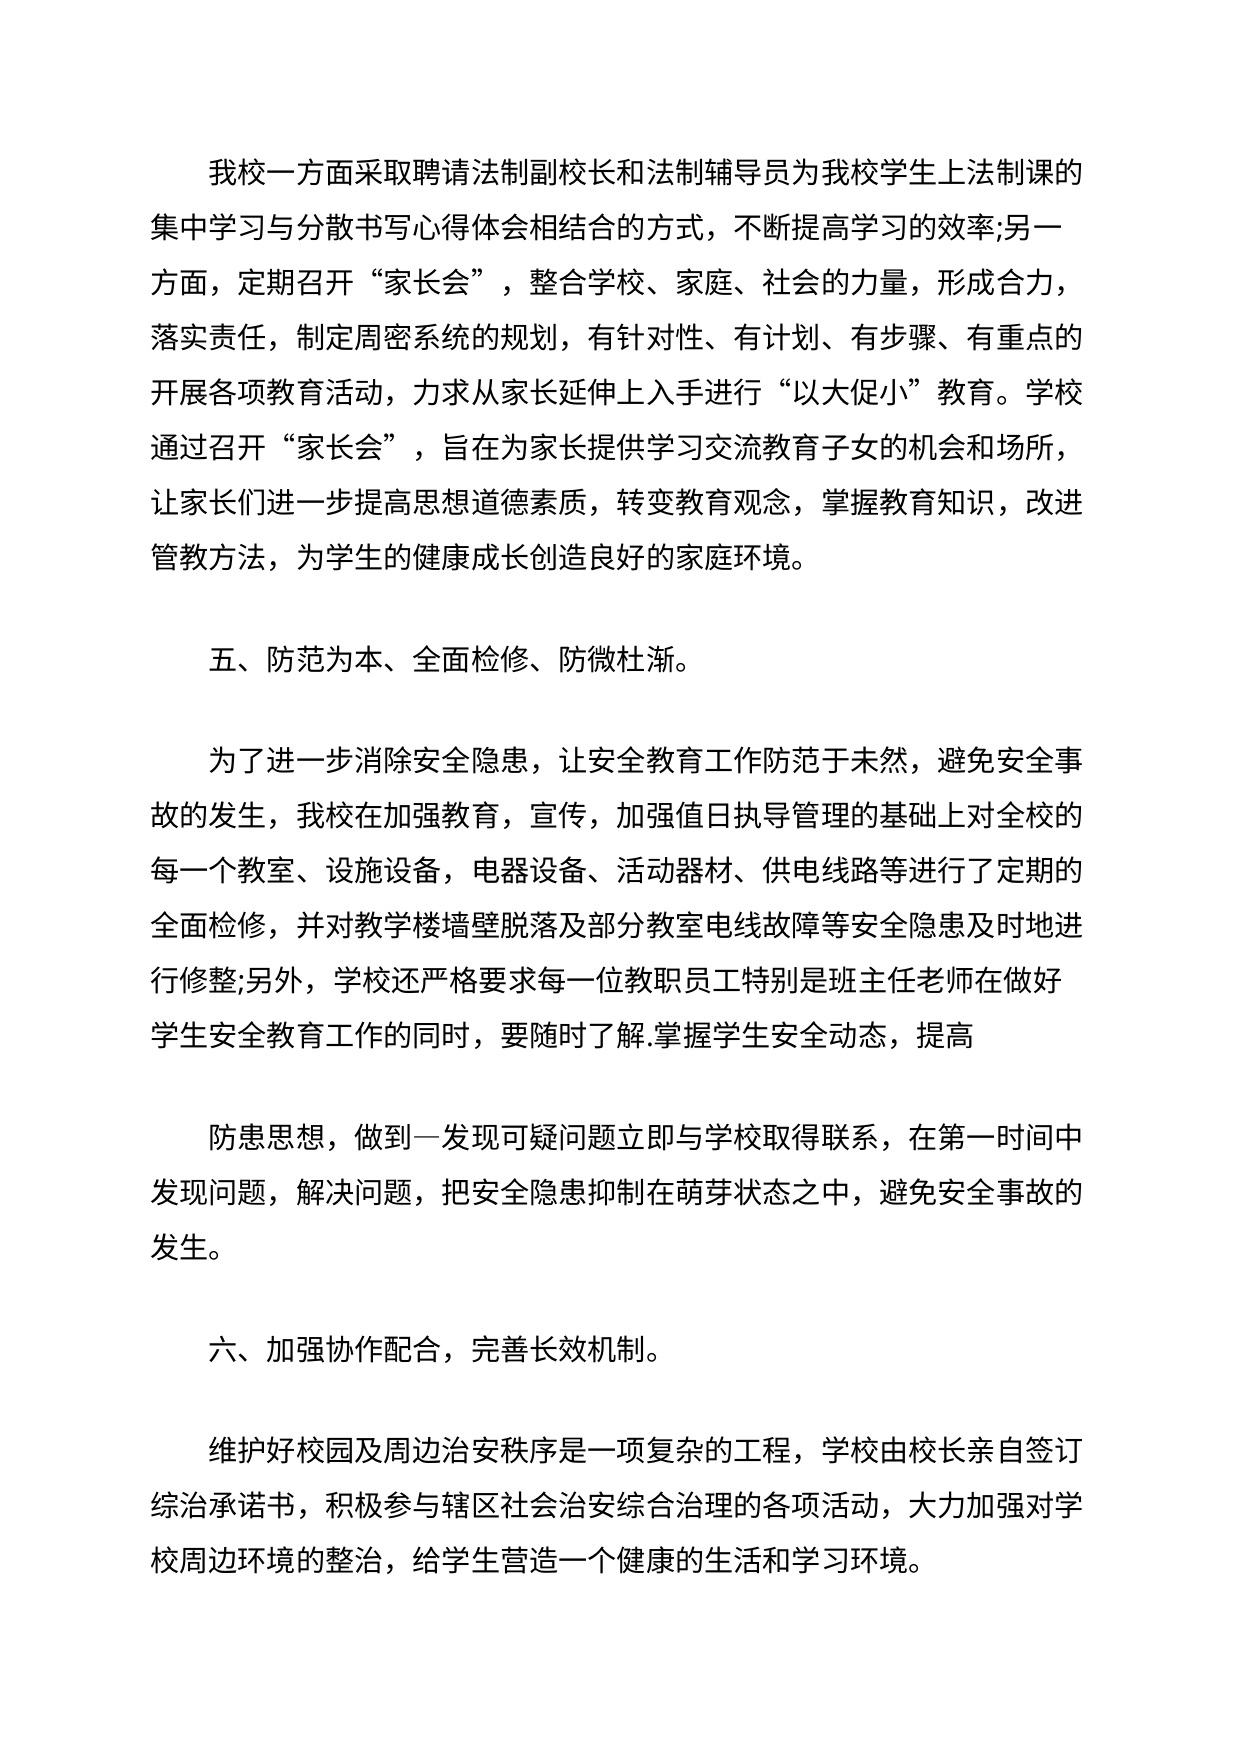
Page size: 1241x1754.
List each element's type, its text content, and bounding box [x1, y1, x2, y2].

text 我校一方面采取聘请法制副校长和法制辅导员为我校学生上法制课的集中学习与分散书写心得体会相结合的方式，不断提高学习的效率;另一方面，定期召开“家长会”，整合学校、家庭、社会的力量，形成合力，落实责任，制定周密系统的规划，有针对性、有计划、有步骤、有重点的开展各项教育活动，力求从家长延伸上入手进行“以大促小”教育。学校通过召开“家长会”，旨在为家长提供学习交流教育子女的机会和场所，让家长们进一步提高思想道德素质，转变教育观念，掌握教育知识，改进管教方法，为学生的健康成长创造良好的家庭环境。 [150, 150, 1090, 577]
text 维护好校园及周边治安秩序是一项复杂的工程，学校由校长亲自签订综治承诺书，积极参与辖区社会治安综合治理的各项活动，大力加强对学校周边环境的整治，给学生营造一个健康的生活和学习环境。 [150, 1428, 1090, 1580]
text 六、加强协作配合，完善长效机制。 [150, 1326, 1090, 1368]
text 为了进一步消除安全隐患，让安全教育工作防范于未然，避免安全事故的发生，我校在加强教育，宣传，加强值日执导管理的基础上对全校的每一个教室、设施设备，电器设备、活动器材、供电线路等进行了定期的全面检修，并对教学楼墙壁脱落及部分教室电线故障等安全隐患及时地进行修整;另外，学校还严格要求每一位教职员工特别是班主任老师在做好学生安全教育工作的同时，要随时了解.掌握学生安全动态，提高 [150, 738, 1090, 1055]
text 五、防范为本、全面检修、防微杜渐。 [150, 636, 1090, 678]
text 防患思想，做到—发现可疑问题立即与学校取得联系，在第一时间中发现问题，解决问题，把安全隐患抑制在萌芽状态之中，避免安全事故的发生。 [150, 1114, 1090, 1267]
